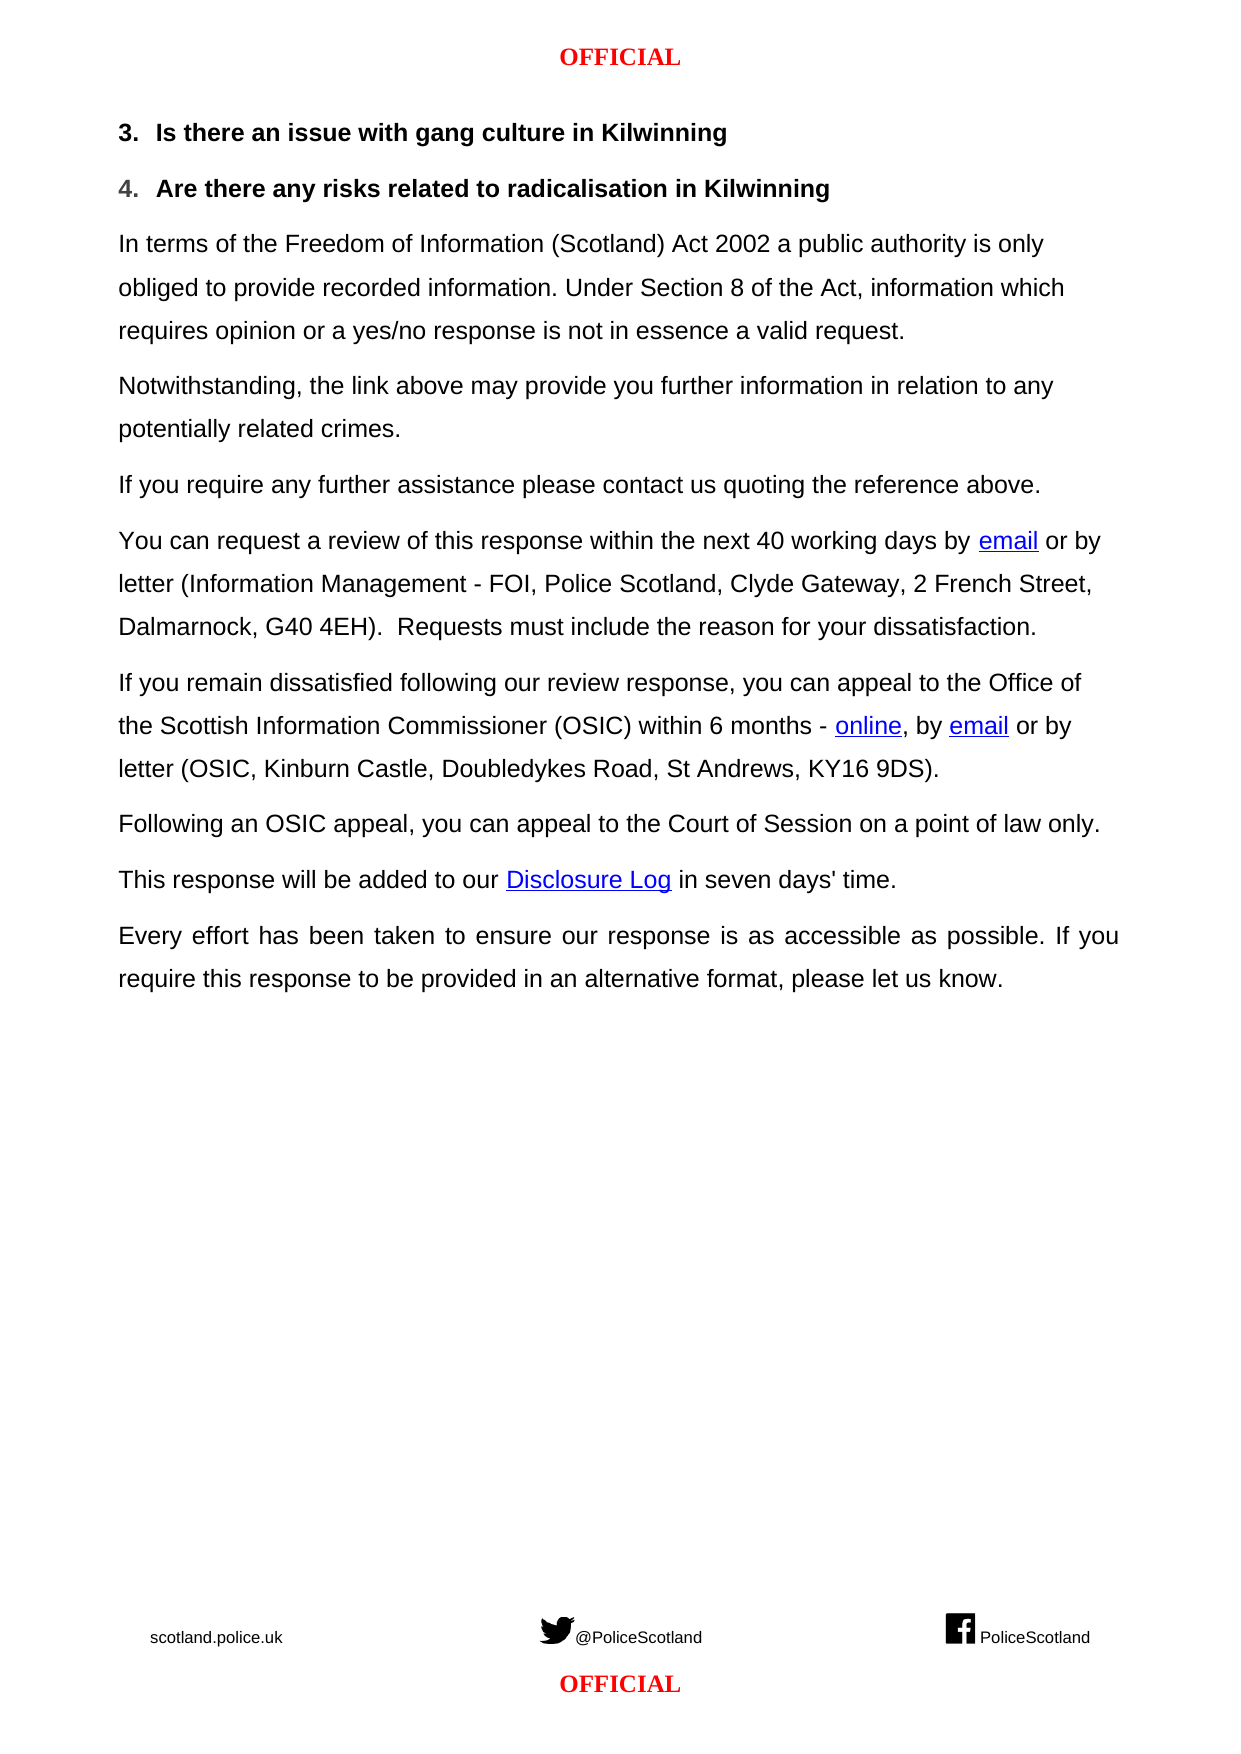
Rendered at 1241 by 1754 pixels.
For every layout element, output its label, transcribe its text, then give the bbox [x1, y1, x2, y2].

text If you require any further assistance please contact us quoting the reference above. [118, 470, 1122, 499]
text This response will be added to our Disclosure Log in seven days' time. [118, 865, 1122, 894]
text Every effort has been taken to ensure our response is as accessible as possible. If you require this response to be provided in an alternative format, please let us know. [118, 921, 1122, 992]
text Following an OSIC appeal, you can appeal to the Court of Session on a point of law only. [118, 809, 1122, 838]
picture [538, 1617, 575, 1644]
picture [945, 1613, 976, 1644]
text In terms of the Freedom of Information (Scotland) Act 2002 a public authority is only obliged to provide recorded information. Under Section 8 of the Act, information which requires opinion or a yes/no response is not in essence a valid request. [118, 229, 1122, 344]
subtitle Is there an issue with gang culture in Kilwinning [118, 118, 1122, 147]
text You can request a review of this response within the next 40 working days by email or by letter (Information Management - FOI, Police Scotland, Clyde Gateway, 2 French Street, Dalmarnock, G40 4EH). Requests must include the reason for your dissatisfaction. [118, 526, 1122, 641]
text Notwithstanding, the link above may provide you further information in relation to any potentially related crimes. [118, 371, 1122, 443]
text If you remain dissatisfied following our review response, you can appeal to the Office of the Scottish Information Commissioner (OSIC) within 6 months - online, by email or by letter (OSIC, Kinburn Castle, Doubledykes Road, St Andrews, KY16 9DS). [118, 667, 1122, 782]
subtitle Are there any risks related to radicalisation in Kilwinning [118, 174, 1122, 202]
